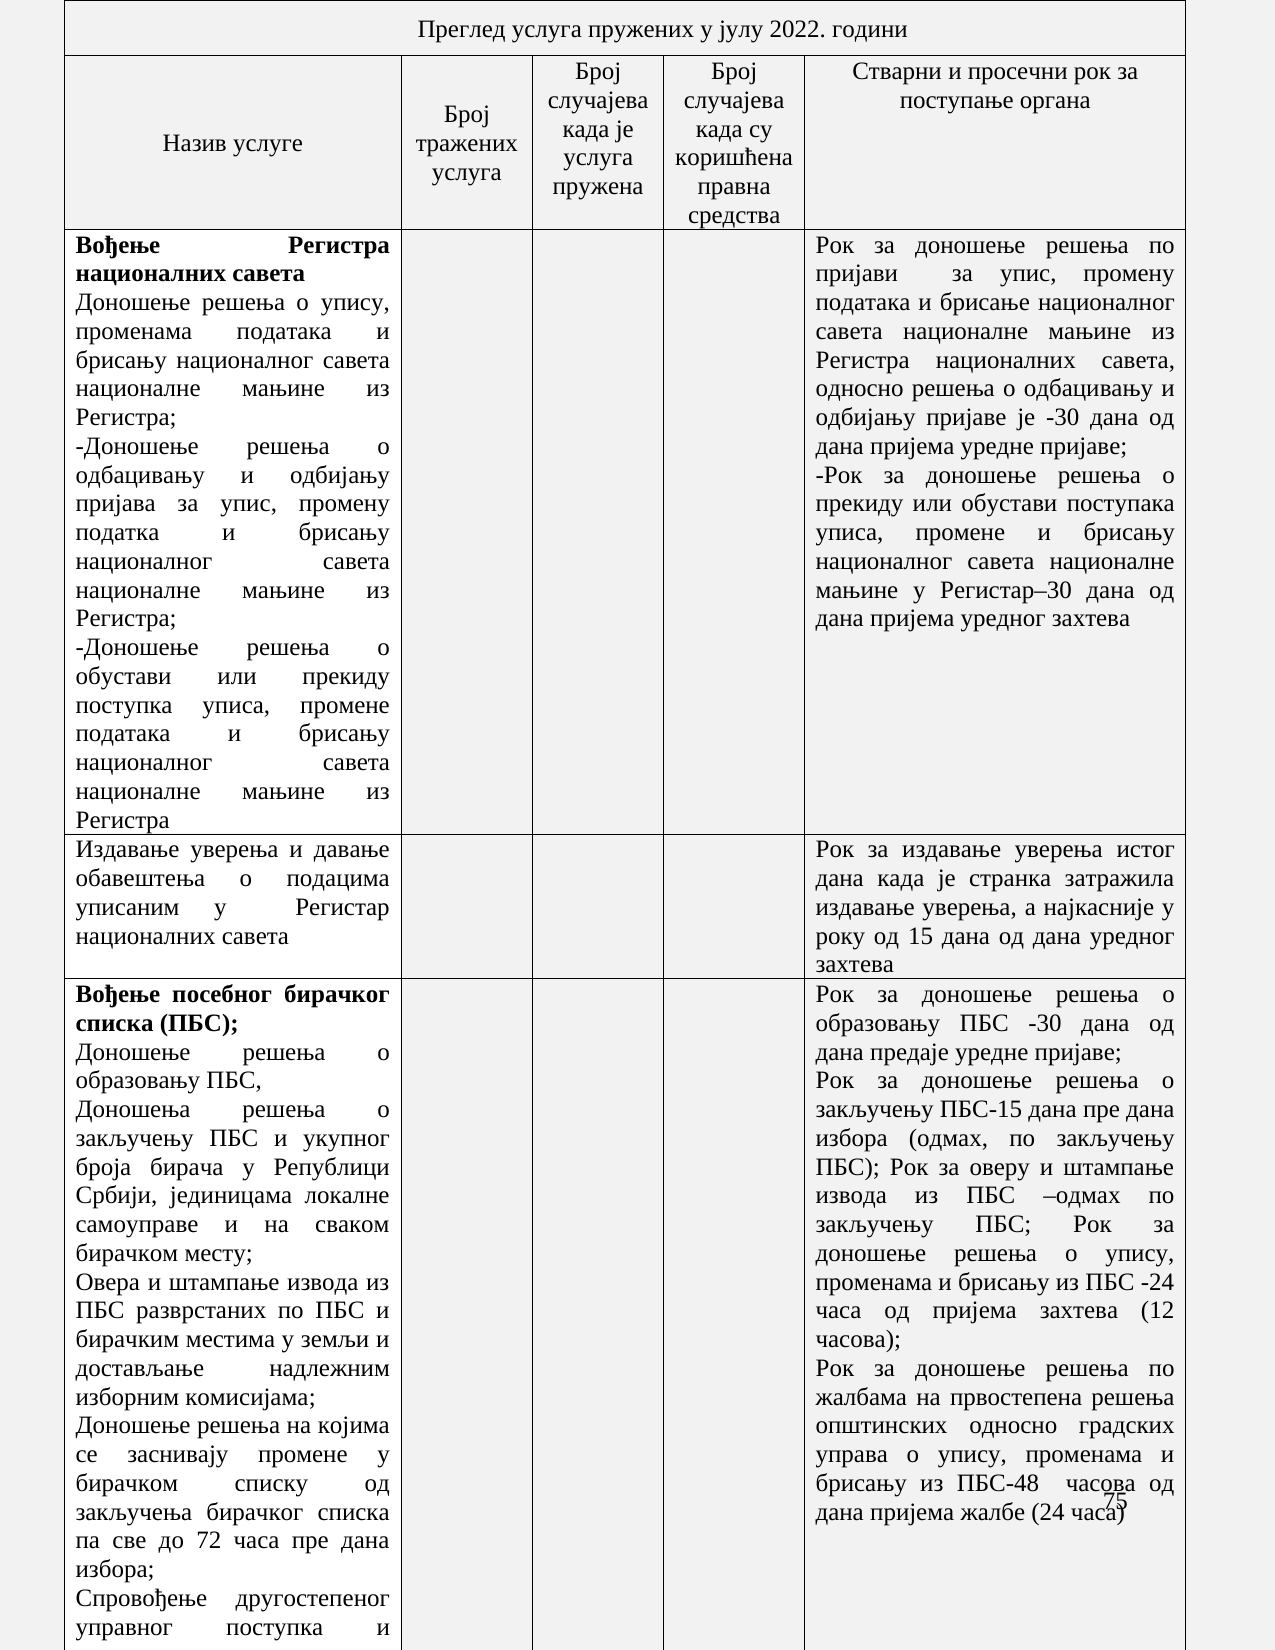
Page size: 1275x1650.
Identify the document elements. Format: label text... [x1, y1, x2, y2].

table_cell Број случајева када је услуга пружена [533, 56, 663, 229]
table_cell [402, 835, 532, 978]
table_cell [402, 230, 532, 833]
table_cell Вођење Регистра националних савета Доношење решења о упису, променама података и брисању националног савета националне мањине из Регистра; -Доношење решења о одбацивању и одбијању пријава за упис, промену податка и брисању националног савета националне мањине из Регистра; -Доношење решења о обустави или прекиду поступка уписа, промене података и брисању националног савета националне мањине из Регистра [65, 230, 401, 833]
table_cell Рок за издавање уверења истог дана када је странка затражила издавање уверења, а најкасније у року од 15 дана од дана уредног захтева [805, 835, 1185, 978]
table_cell Вођење посебног бирачког списка (ПБС); Доношење решења о образовању ПБС, Доношења решења о закључењу ПБС и укупног броја бирача у Републици Србији, јединицама локалне самоуправе и на сваком бирачком месту; Овера и штампање извода из ПБС разврстаних по ПБС и бирачким местима у земљи и достављање надлежним изборним комисијама; Доношење решења на којима се заснивају промене у бирачком списку од закључења бирачког списка па све до 72 часа пре дана избора; Спровођење другостепеног управног поступка и доношење решења по жалбама на решење општинских односно градских управа на којима се заснивају промене у ПБС [65, 979, 401, 1650]
table_cell Број тражених услуга [402, 56, 532, 229]
table_cell [402, 979, 532, 1650]
table_cell Рок за доношење решења о образовању ПБС -30 дана од дана предаје уредне пријаве; Рок за доношење решења о закључењу ПБС-15 дана пре дана избора (одмах, по закључењу ПБС); Рок за оверу и штампање извода из ПБС –одмах по закључењу ПБС; Рок за доношење решења о упису, променама и брисању из ПБС -24 часа од пријема захтева (12 часова); Рок за доношење решења по жалбама на првостепена решења општинских односно градских управа о упису, променама и брисању из ПБС-48 часова од дана пријема жалбе (24 часа) [805, 979, 1185, 1650]
table_cell [664, 835, 804, 978]
table_cell Издавање уверења и давање обавештења о подацима уписаним у Регистар националних савета [65, 835, 401, 978]
table_header Преглед услуга пружених у јулу 2022. години [65, 1, 1185, 55]
table_cell [664, 979, 804, 1650]
table_cell [533, 835, 663, 978]
table_cell Назив услуге [65, 56, 401, 229]
table_cell Рок за доношење решења по пријави за упис, промену података и брисање националног савета националне мањине из Регистра националних савета, односно решења о одбацивању и одбијању пријаве је -30 дана од дана пријема уредне пријаве; -Рок за доношење решења о прекиду или обустави поступака уписа, промене и брисању националног савета националне мањине у Регистар–30 дана од дана пријема уредног захтева [805, 230, 1185, 833]
table_cell [533, 979, 663, 1650]
table_cell Стварни и просечни рок за поступање органа [805, 56, 1185, 229]
table_cell [533, 230, 663, 833]
table_cell Број случајева када су коришћена правна средства [664, 56, 804, 229]
table_cell [664, 230, 804, 833]
